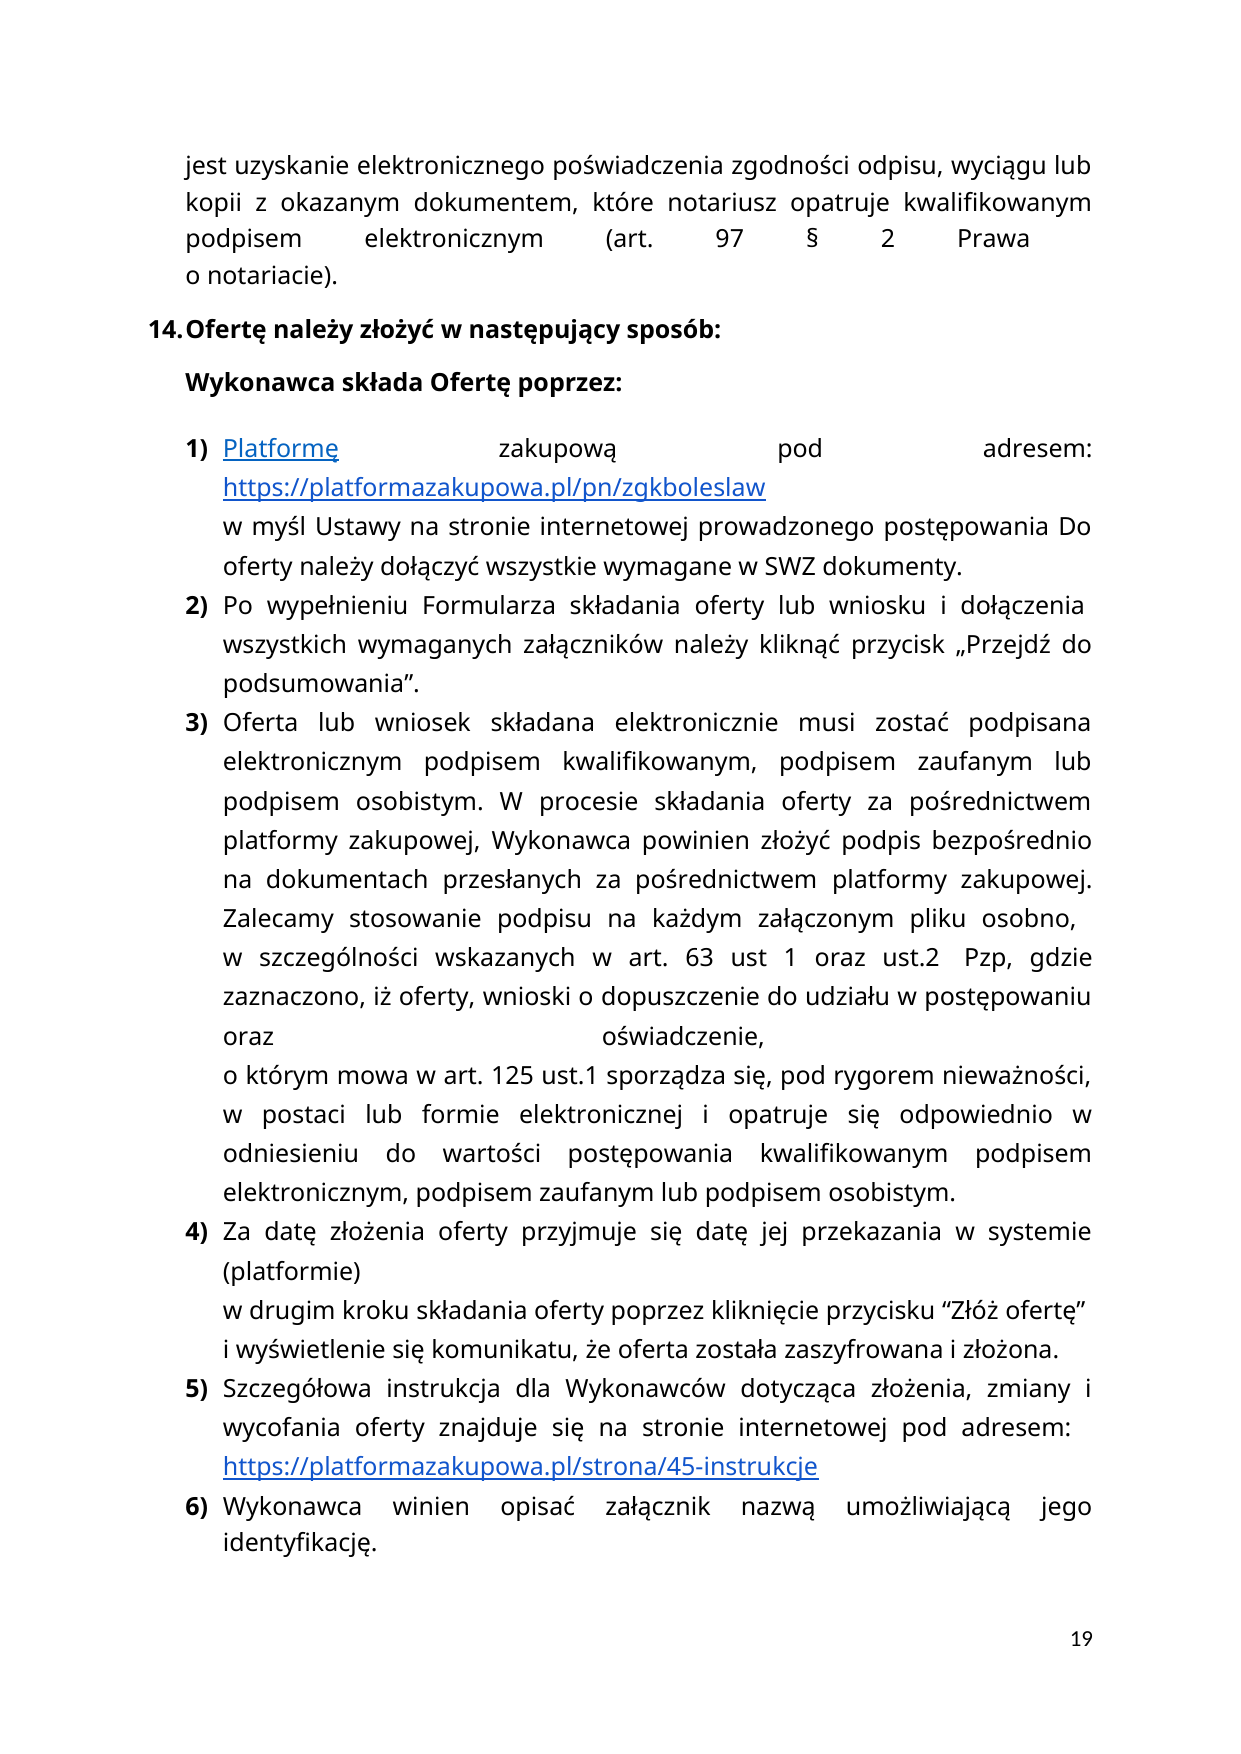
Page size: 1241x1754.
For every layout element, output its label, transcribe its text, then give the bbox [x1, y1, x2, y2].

list Oferta lub wniosek składana elektronicznie musi zostać podpisana elektronicznym podpisem kwalifikowanym, podpisem zaufanym lub podpisem osobistym. W procesie składania oferty za pośrednictwem platformy zakupowej, Wykonawca powinien złożyć podpis bezpośrednio na dokumentach przesłanych za pośrednictwem platformy zakupowej. Zalecamy stosowanie podpisu na każdym załączonym pliku osobno, w szczególności wskazanych w art. 63 ust 1 oraz ust.2 Pzp, gdzie zaznaczono, iż oferty, wnioski o dopuszczenie do udziału w postępowaniu oraz oświadczenie, o którym mowa w art. 125 ust.1 sporządza się, pod rygorem nieważności, w postaci lub formie elektronicznej i opatruje się odpowiednio w odniesieniu do wartości postępowania kwalifikowanym podpisem elektronicznym, podpisem zaufanym lub podpisem osobistym. [185, 705, 1093, 1209]
list Wykonawca winien opisać załącznik nazwą umożliwiającą jego identyfikację. [185, 1488, 1093, 1559]
list Ofertę należy złożyć w następujący sposób: [148, 311, 1093, 345]
list Po wypełnieniu Formularza składania oferty lub wniosku i dołączenia wszystkich wymaganych załączników należy kliknąć przycisk „Przejdź do podsumowania”. [185, 587, 1093, 700]
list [148, 148, 1093, 292]
list Za datę złożenia oferty przyjmuje się datę jej przekazania w systemie (platformie) w drugim kroku składania oferty poprzez kliknięcie przycisku “Złóż ofertę” i wyświetlenie się komunikatu, że oferta została zaszyfrowana i złożona. [185, 1214, 1093, 1366]
list Platformę zakupową pod adresem: https://platformazakupowa.pl/pn/zgkboleslaw w myśl Ustawy na stronie internetowej prowadzonego postępowania Do oferty należy dołączyć wszystkie wymagane w SWZ dokumenty. [185, 431, 1093, 582]
text Wykonawca składa Ofertę poprzez: [148, 365, 1093, 399]
list Szczegółowa instrukcja dla Wykonawców dotycząca złożenia, zmiany i wycofania oferty znajduje się na stronie internetowej pod adresem: https://platformazakupowa.pl/strona/45-instrukcje [185, 1371, 1093, 1483]
